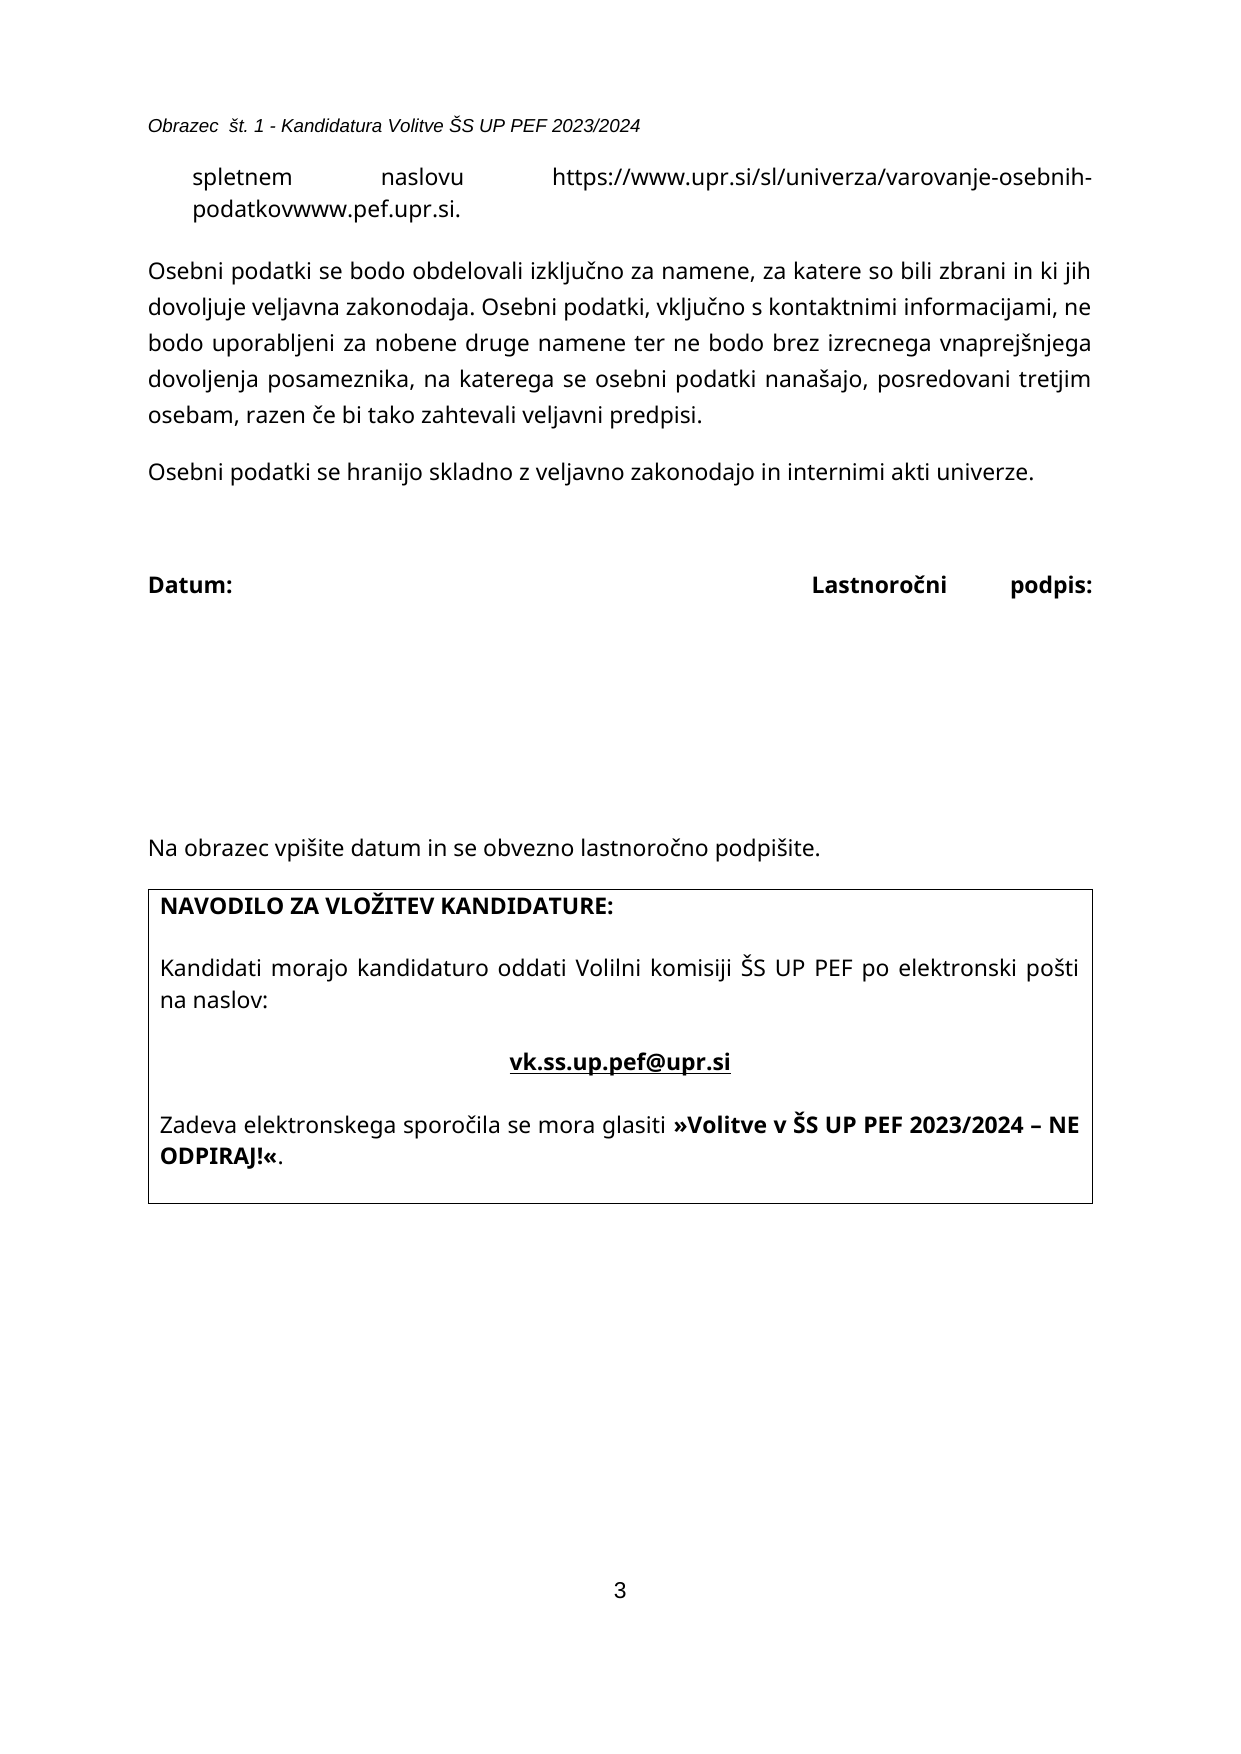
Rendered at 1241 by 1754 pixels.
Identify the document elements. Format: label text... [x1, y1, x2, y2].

text Osebni podatki se hranijo skladno z veljavno zakonodajo in internimi akti univerze. [148, 456, 1092, 487]
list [155, 161, 1092, 224]
text Osebni podatki se bodo obdelovali izključno za namene, za katere so bili zbrani in ki jih dovoljuje veljavna zakonodaja. Osebni podatki, vključno s kontaktnimi informacijami, ne bodo uporabljeni za nobene druge namene ter ne bodo brez izrecnega vnaprejšnjega dovoljenja posameznika, na katerega se osebni podatki nanašajo, posredovani tretjim osebam, razen če bi tako zahtevali veljavni predpisi. [148, 255, 1092, 430]
text Datum: Lastnoročni podpis: [148, 569, 1092, 636]
table_header NAVODILO ZA VLOŽITEV KANDIDATURE: Kandidati morajo kandidaturo oddati Volilni komisiji ŠS UP PEF po elektronski pošti na naslov: vk.ss.up.pef@upr.si Zadeva elektronskega sporočila se mora glasiti »Volitve v ŠS UP PEF 2023/2024 – NE ODPIRAJ!«. [149, 890, 1092, 1202]
text Na obrazec vpišite datum in se obvezno lastnoročno podpišite. [148, 832, 1092, 863]
